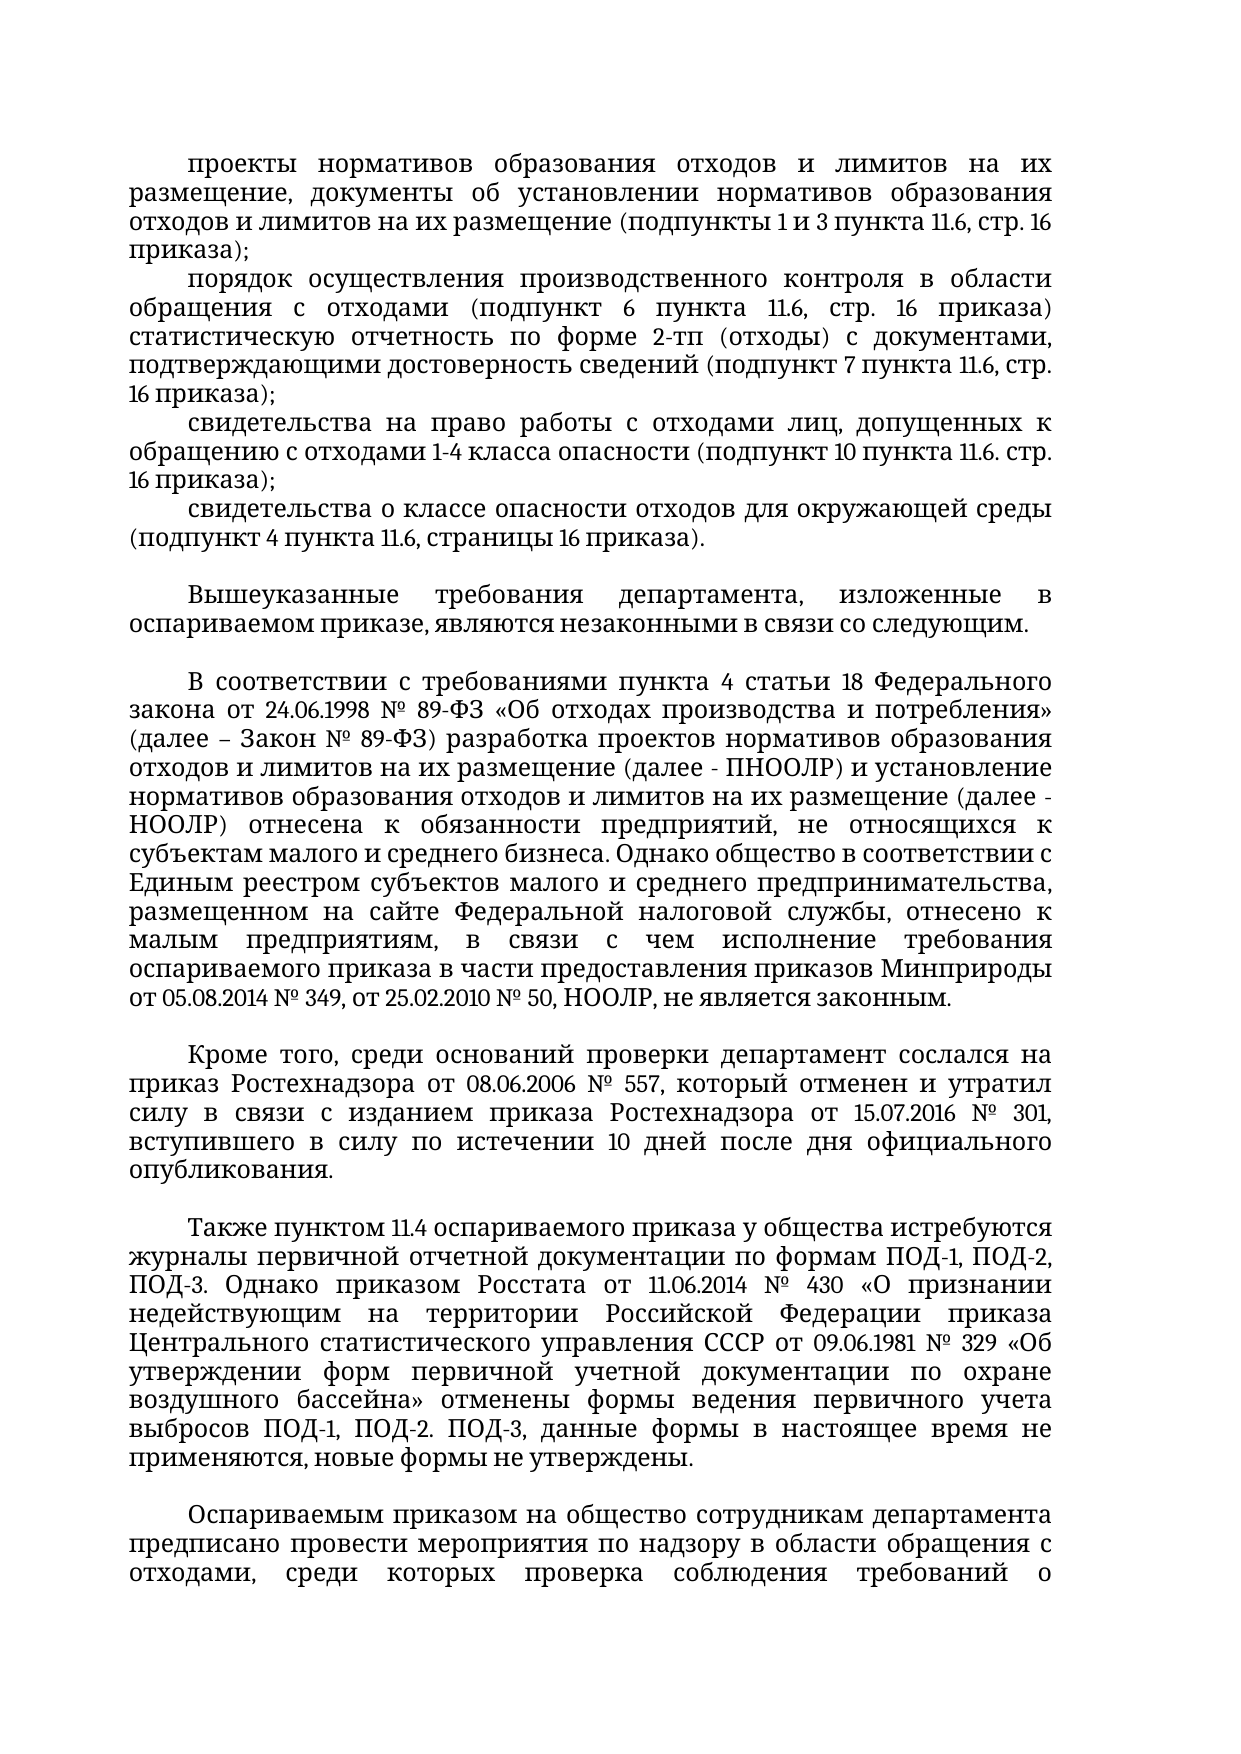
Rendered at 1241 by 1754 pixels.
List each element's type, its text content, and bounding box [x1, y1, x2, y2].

text В соответствии с требованиями пункта 4 статьи 18 Федерального закона от 24.06.1998 № 89-ФЗ «Об отходах производства и потребления» (далее – Закон № 89-ФЗ) разработка проектов нормативов образования отходов и лимитов на их размещение (далее - ПНООЛР) и установление нормативов образования отходов и лимитов на их размещение (далее - НООЛР) отнесена к обязанности предприятий, не относящихся к субъектам малого и среднего бизнеса. Однако общество в соответствии с Единым реестром субъектов малого и среднего предпринимательства, размещенном на сайте Федеральной налоговой службы, отнесено к малым предприятиям, в связи с чем исполнение требования оспариваемого приказа в части предоставления приказов Минприроды от 05.08.2014 № 349, от 25.02.2010 № 50, НООЛР, не является законным. [128, 667, 1053, 1012]
text Кроме того, среди оснований проверки департамент сослался на приказ Ростехнадзора от 08.06.2006 № 557, который отменен и утратил силу в связи с изданием приказа Ростехнадзора от 15.07.2016 № 301, вступившего в силу по истечении 10 дней после дня официального опубликования. [128, 1041, 1053, 1185]
text свидетельства о классе опасности отходов для окружающей среды (подпункт 4 пункта 11.6, страницы 16 приказа). [128, 495, 1053, 552]
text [128, 1501, 1053, 1587]
text порядок осуществления производственного контроля в области обращения с отходами (подпункт 6 пункта 11.6, стр. 16 приказа) статистическую отчетность по форме 2-тп (отходы) с документами, подтверждающими достоверность сведений (подпункт 7 пункта 11.6, стр. 16 приказа); [128, 265, 1053, 409]
text Вышеуказанные требования департамента, изложенные в оспариваемом приказе, являются незаконными в связи со следующим. [128, 581, 1053, 639]
text проекты нормативов образования отходов и лимитов на их размещение, документы об установлении нормативов образования отходов и лимитов на их размещение (подпункты 1 и 3 пункта 11.6, стр. 16 приказа); [128, 150, 1053, 265]
text Также пунктом 11.4 оспариваемого приказа у общества истребуются журналы первичной отчетной документации по формам ПОД-1, ПОД-2, ПОД-3. Однако приказом Росстата от 11.06.2014 № 430 «О признании недействующим на территории Российской Федерации приказа Центрального статистического управления СССР от 09.06.1981 № 329 «Об утверждении форм первичной учетной документации по охране воздушного бассейна» отменены формы ведения первичного учета выбросов ПОД-1, ПОД-2. ПОД-3, данные формы в настоящее время не применяются, новые формы не утверждены. [128, 1214, 1053, 1472]
text свидетельства на право работы с отходами лиц, допущенных к обращению с отходами 1-4 класса опасности (подпункт 10 пункта 11.6. стр. 16 приказа); [128, 409, 1053, 495]
